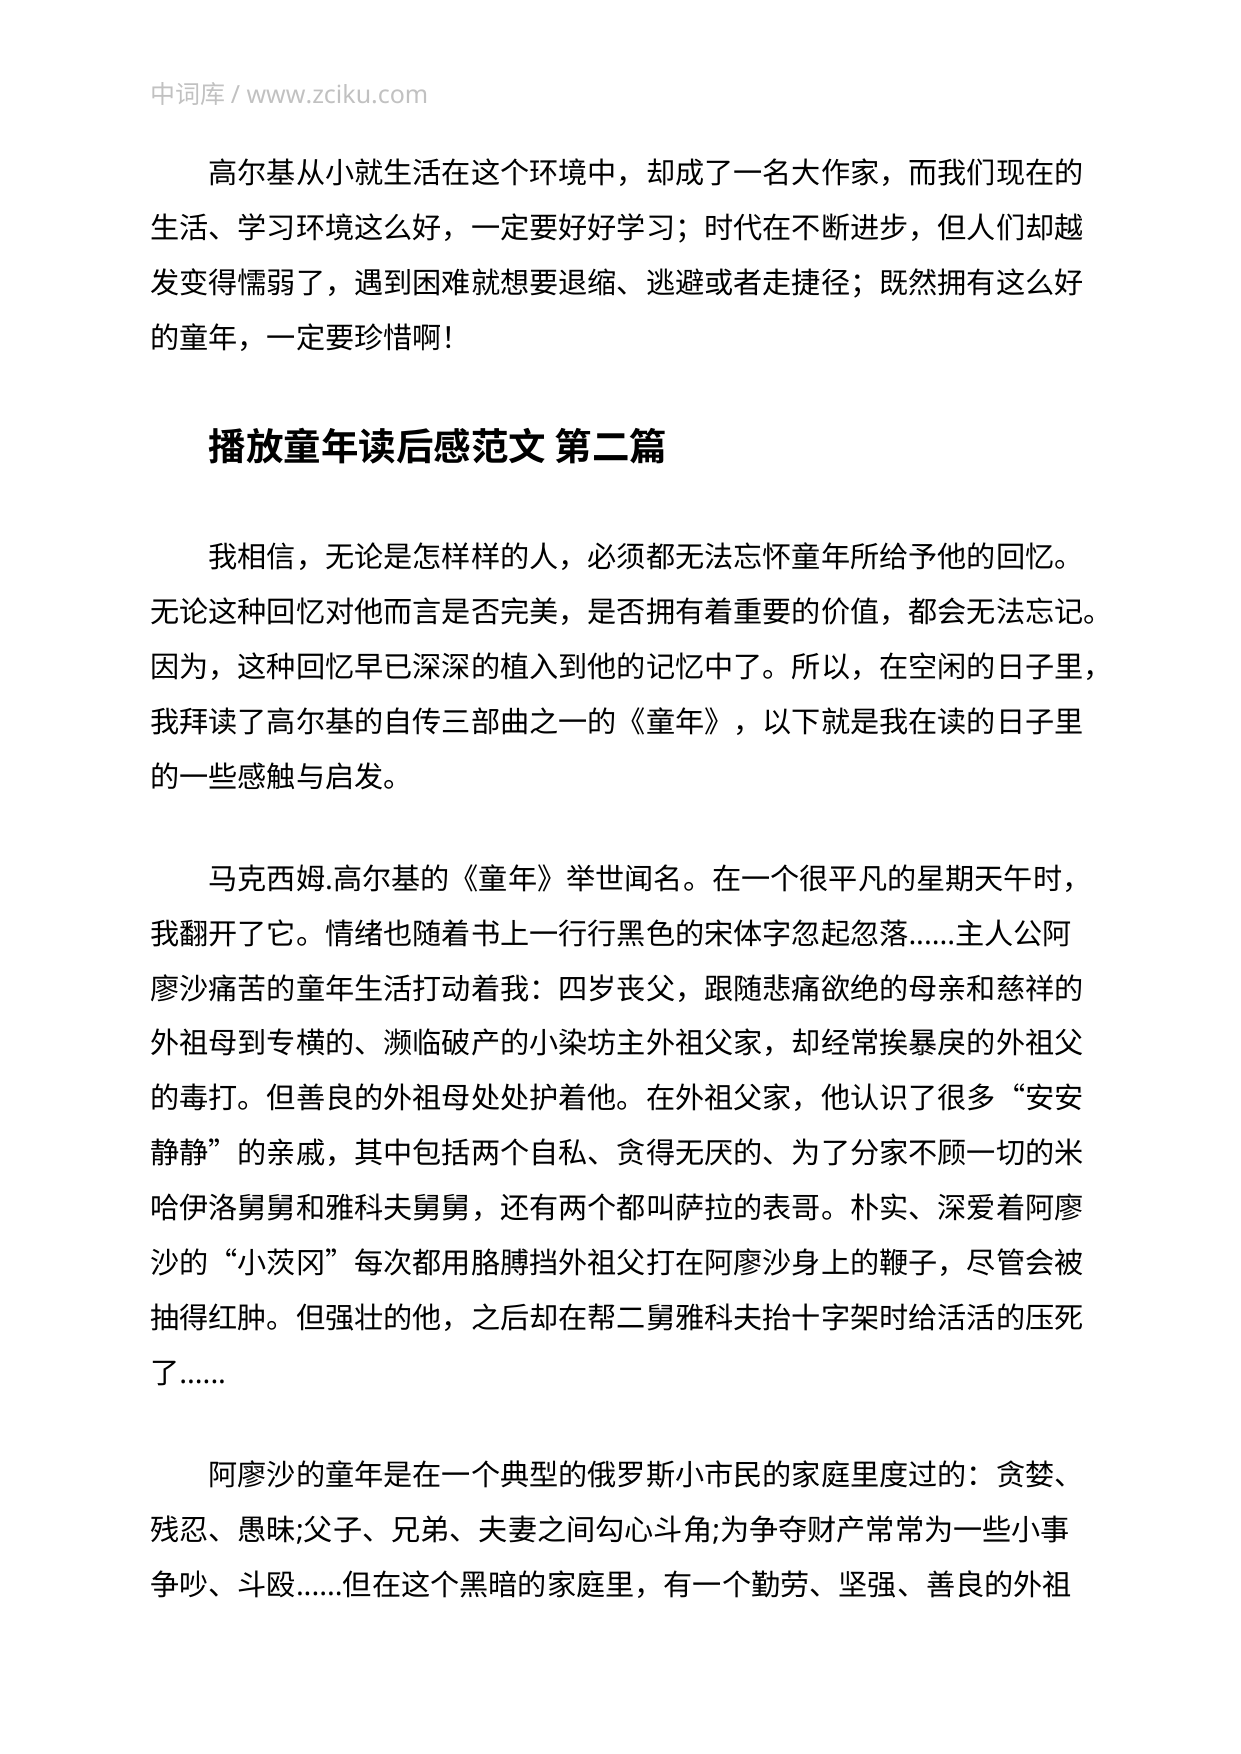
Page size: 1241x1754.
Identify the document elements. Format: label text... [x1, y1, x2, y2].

text 我相信，无论是怎样样的人，必须都无法忘怀童年所给予他的回忆。无论这种回忆对他而言是否完美，是否拥有着重要的价值，都会无法忘记。因为，这种回忆早已深深的植入到他的记忆中了。所以，在空闲的日子里，我拜读了高尔基的自传三部曲之一的《童年》，以下就是我在读的日子里的一些感触与启发。 [150, 534, 1090, 796]
text 马克西姆.高尔基的《童年》举世闻名。在一个很平凡的星期天午时，我翻开了它。情绪也随着书上一行行黑色的宋体字忽起忽落......主人公阿廖沙痛苦的童年生活打动着我：四岁丧父，跟随悲痛欲绝的母亲和慈祥的外祖母到专横的、濒临破产的小染坊主外祖父家，却经常挨暴戾的外祖父的毒打。但善良的外祖母处处护着他。在外祖父家，他认识了很多“安安静静”的亲戚，其中包括两个自私、贪得无厌的、为了分家不顾一切的米哈伊洛舅舅和雅科夫舅舅，还有两个都叫萨拉的表哥。朴实、深爱着阿廖沙的“小茨冈”每次都用胳膊挡外祖父打在阿廖沙身上的鞭子，尽管会被抽得红肿。但强壮的他，之后却在帮二舅雅科夫抬十字架时给活活的压死了...... [150, 855, 1090, 1392]
text 高尔基从小就生活在这个环境中，却成了一名大作家，而我们现在的生活、学习环境这么好，一定要好好学习；时代在不断进步，但人们却越发变得懦弱了，遇到困难就想要退缩、逃避或者走捷径；既然拥有这么好的童年，一定要珍惜啊！ [150, 150, 1090, 357]
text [150, 1451, 1090, 1604]
text 播放童年读后感范文 第二篇 [150, 416, 1090, 471]
